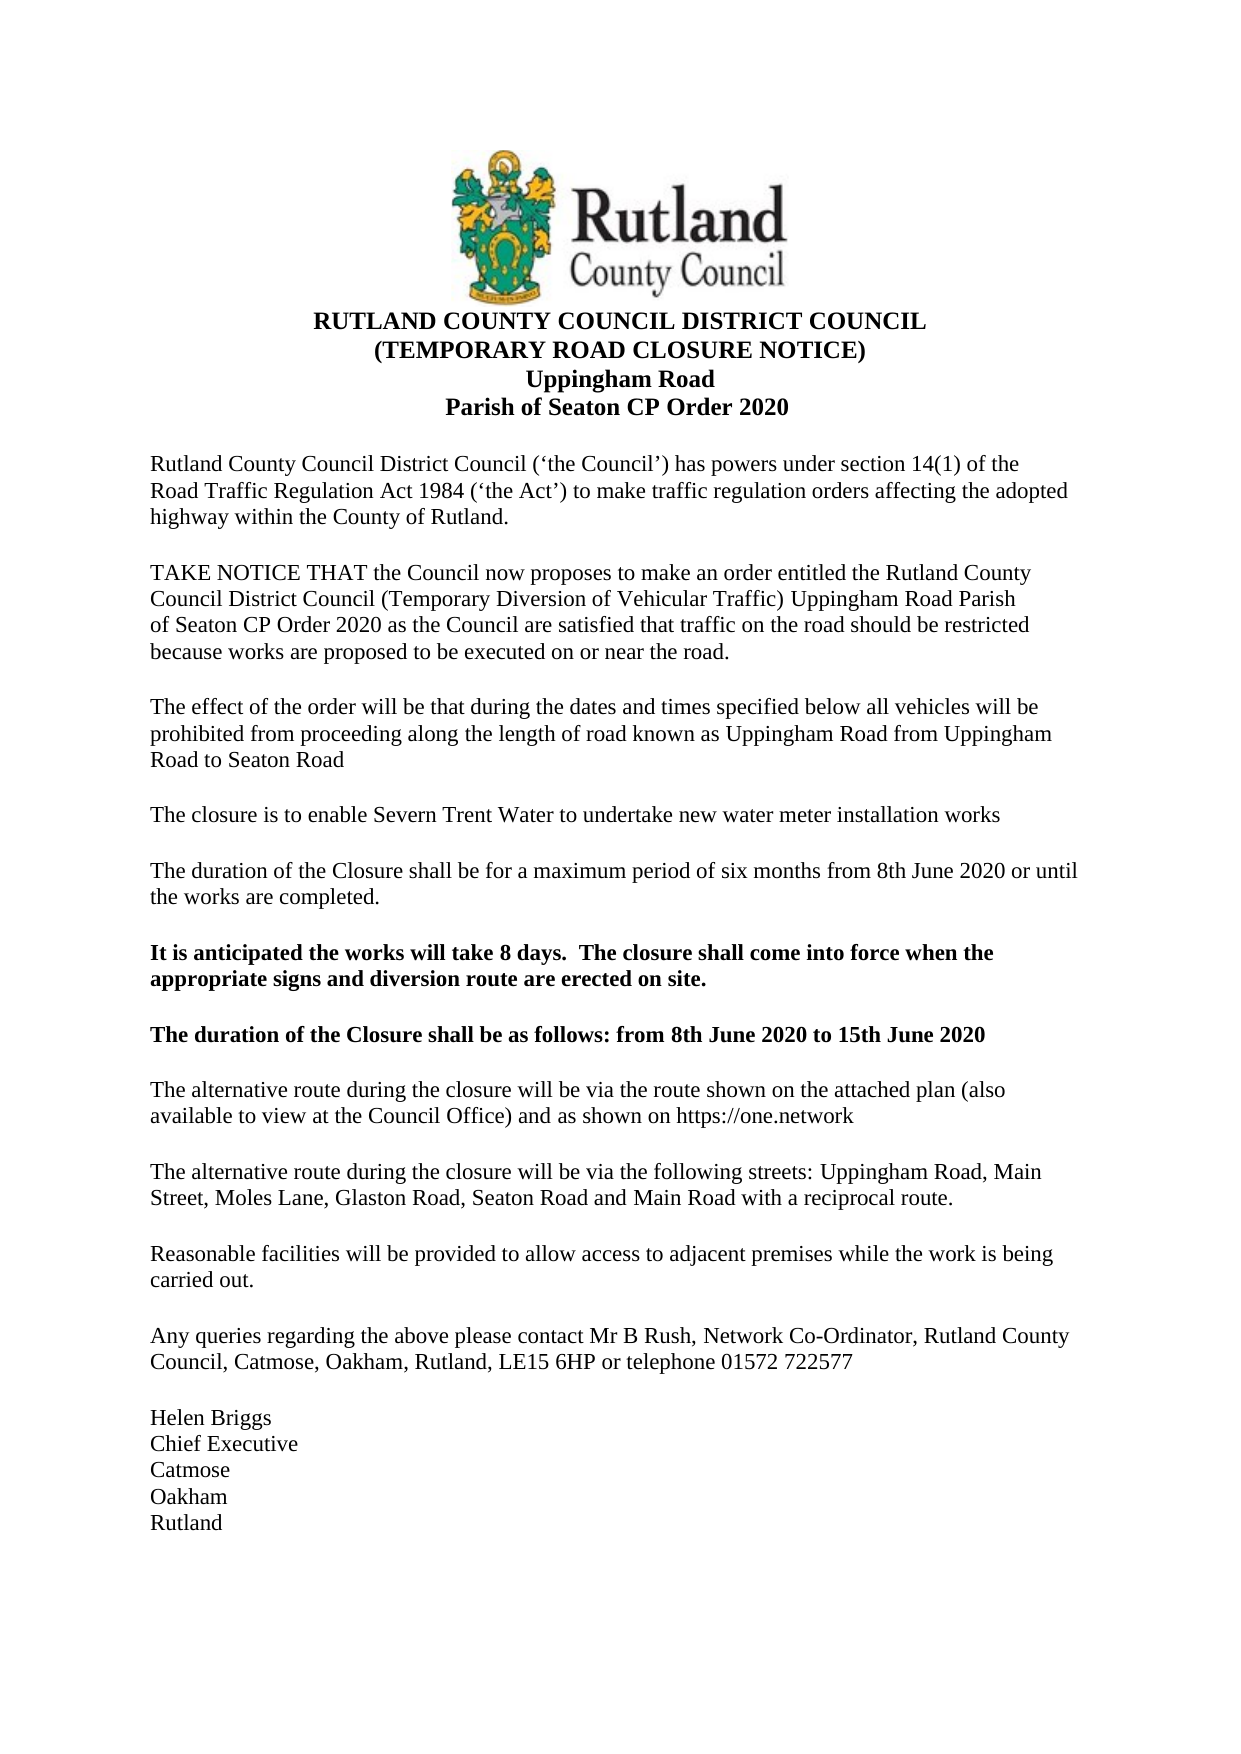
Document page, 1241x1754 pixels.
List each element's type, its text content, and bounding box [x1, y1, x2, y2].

text TAKE NOTICE THAT the Council now proposes to make an order entitled the Rutland County Council District Council (Temporary Diversion of Vehicular Traffic) Uppingham Road Parish of Seaton CP Order 2020 as the Council are satisfied that traffic on the road should be restricted because works are proposed to be executed on or near the road. [150, 559, 1090, 664]
text The duration of the Closure shall be for a maximum period of six months from 8th June 2020 or until the works are completed. [150, 857, 1090, 910]
text The closure is to enable Severn Trent Water to undertake new water meter installation works [150, 801, 1090, 828]
text RUTLAND COUNTY COUNCIL DISTRICT COUNCIL [150, 306, 1090, 335]
text The alternative route during the closure will be via the route shown on the attached plan (also available to view at the Council Office) and as shown on https://one.network [150, 1076, 1090, 1129]
text The duration of the Closure shall be as follows: from 8th June 2020 to 15th June 2020 [150, 1021, 1090, 1047]
picture [451, 150, 789, 307]
text Chief Executive [150, 1430, 1090, 1456]
text Reasonable facilities will be provided to allow access to adjacent premises while the work is being carried out. [150, 1240, 1090, 1293]
text Oakham [150, 1483, 1090, 1509]
text Rutland County Council District Council (‘the Council’) has powers under section 14(1) of the Road Traffic Regulation Act 1984 (‘the Act’) to make traffic regulation orders affecting the adopted highway within the County of Rutland. [150, 450, 1090, 529]
text Catmose [150, 1456, 1090, 1483]
text The effect of the order will be that during the dates and times specified below all vehicles will be prohibited from proceeding along the length of road known as Uppingham Road from Uppingham Road to Seaton Road [150, 693, 1090, 772]
text Parish of Seaton CP Order 2020 [150, 392, 1090, 421]
text Any queries regarding the above please contact Mr B Rush, Network Co-Ordinator, Rutland County Council, Catmose, Oakham, Rutland, LE15 6HP or telephone 01572 722577 [150, 1322, 1090, 1374]
text Helen Briggs [150, 1404, 1090, 1430]
text (TEMPORARY ROAD CLOSURE NOTICE) [150, 335, 1090, 364]
text The alternative route during the closure will be via the following streets: Uppingham Road, Main Street, Moles Lane, Glaston Road, Seaton Road and Main Road with a reciprocal route. [150, 1158, 1090, 1211]
text It is anticipated the works will take 8 days. The closure shall come into force when the appropriate signs and diversion route are erected on site. [150, 939, 1090, 992]
text Rutland [150, 1509, 1090, 1536]
text Uppingham Road [150, 364, 1090, 392]
